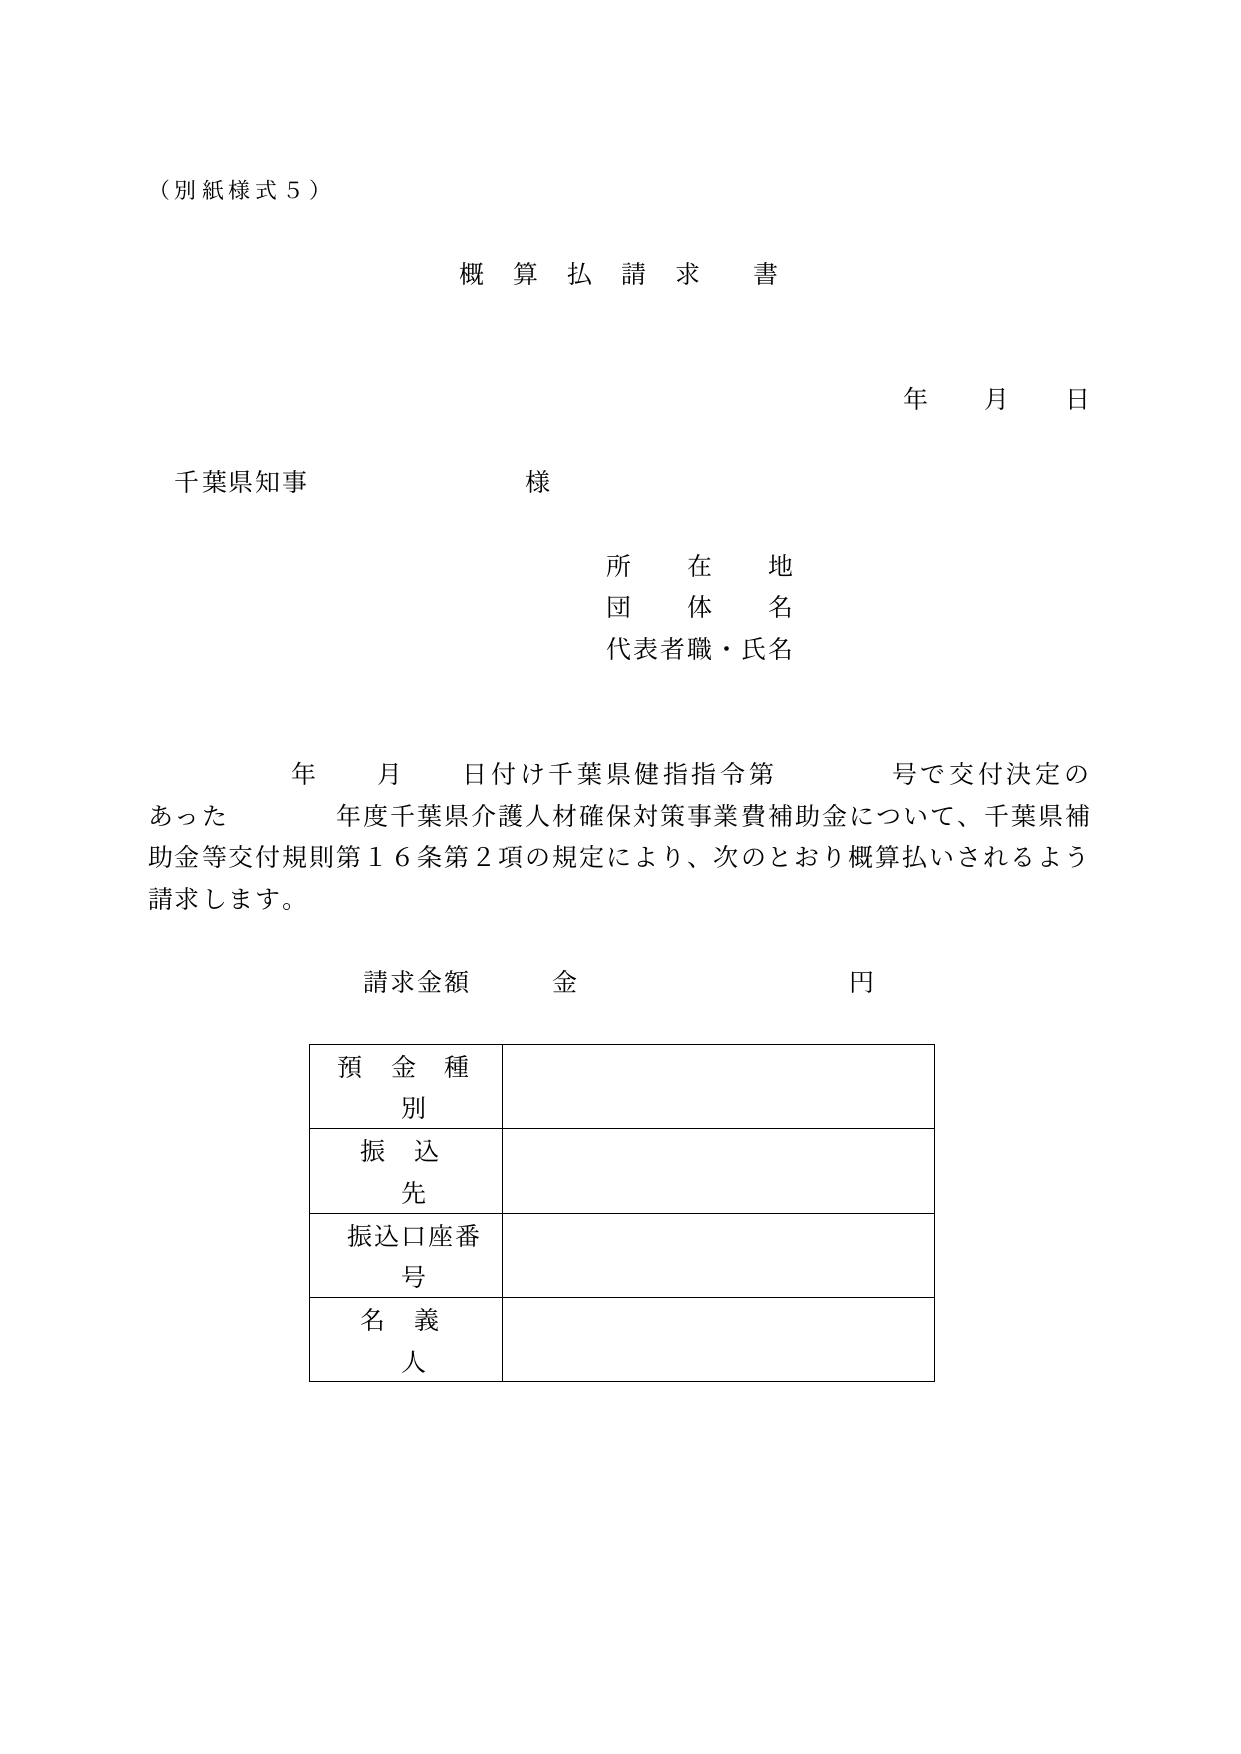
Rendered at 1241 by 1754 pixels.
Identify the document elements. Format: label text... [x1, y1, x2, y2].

table_header [503, 1045, 934, 1128]
table_cell [503, 1214, 934, 1297]
table_cell [503, 1129, 934, 1212]
text 代表者職・氏名 [148, 627, 1092, 669]
table_header 預金種別 [310, 1045, 502, 1128]
text （別紙様式５） [148, 169, 1092, 210]
text 団 体 名 [148, 585, 1092, 627]
table_cell 振込口座番号 [310, 1214, 502, 1297]
table_cell 振込先 [310, 1129, 502, 1212]
text 年 月 日 [148, 377, 1092, 419]
table_cell [503, 1298, 934, 1381]
text 所 在 地 [148, 544, 1092, 585]
text 請求金額 金 円 [148, 960, 1092, 1002]
text 年 月 日付け千葉県健指指令第 号で交付決定の あった 年度千葉県介護人材確保対策事業費補助金について、千葉県補助金等交付規則第１６条第２項の規定により、次のとおり概算払いされるよう請求します。 [148, 752, 1092, 919]
table_cell 名義人 [310, 1298, 502, 1381]
text 千葉県知事 様 [148, 460, 1092, 502]
text 概算払請求書 [148, 252, 1092, 294]
